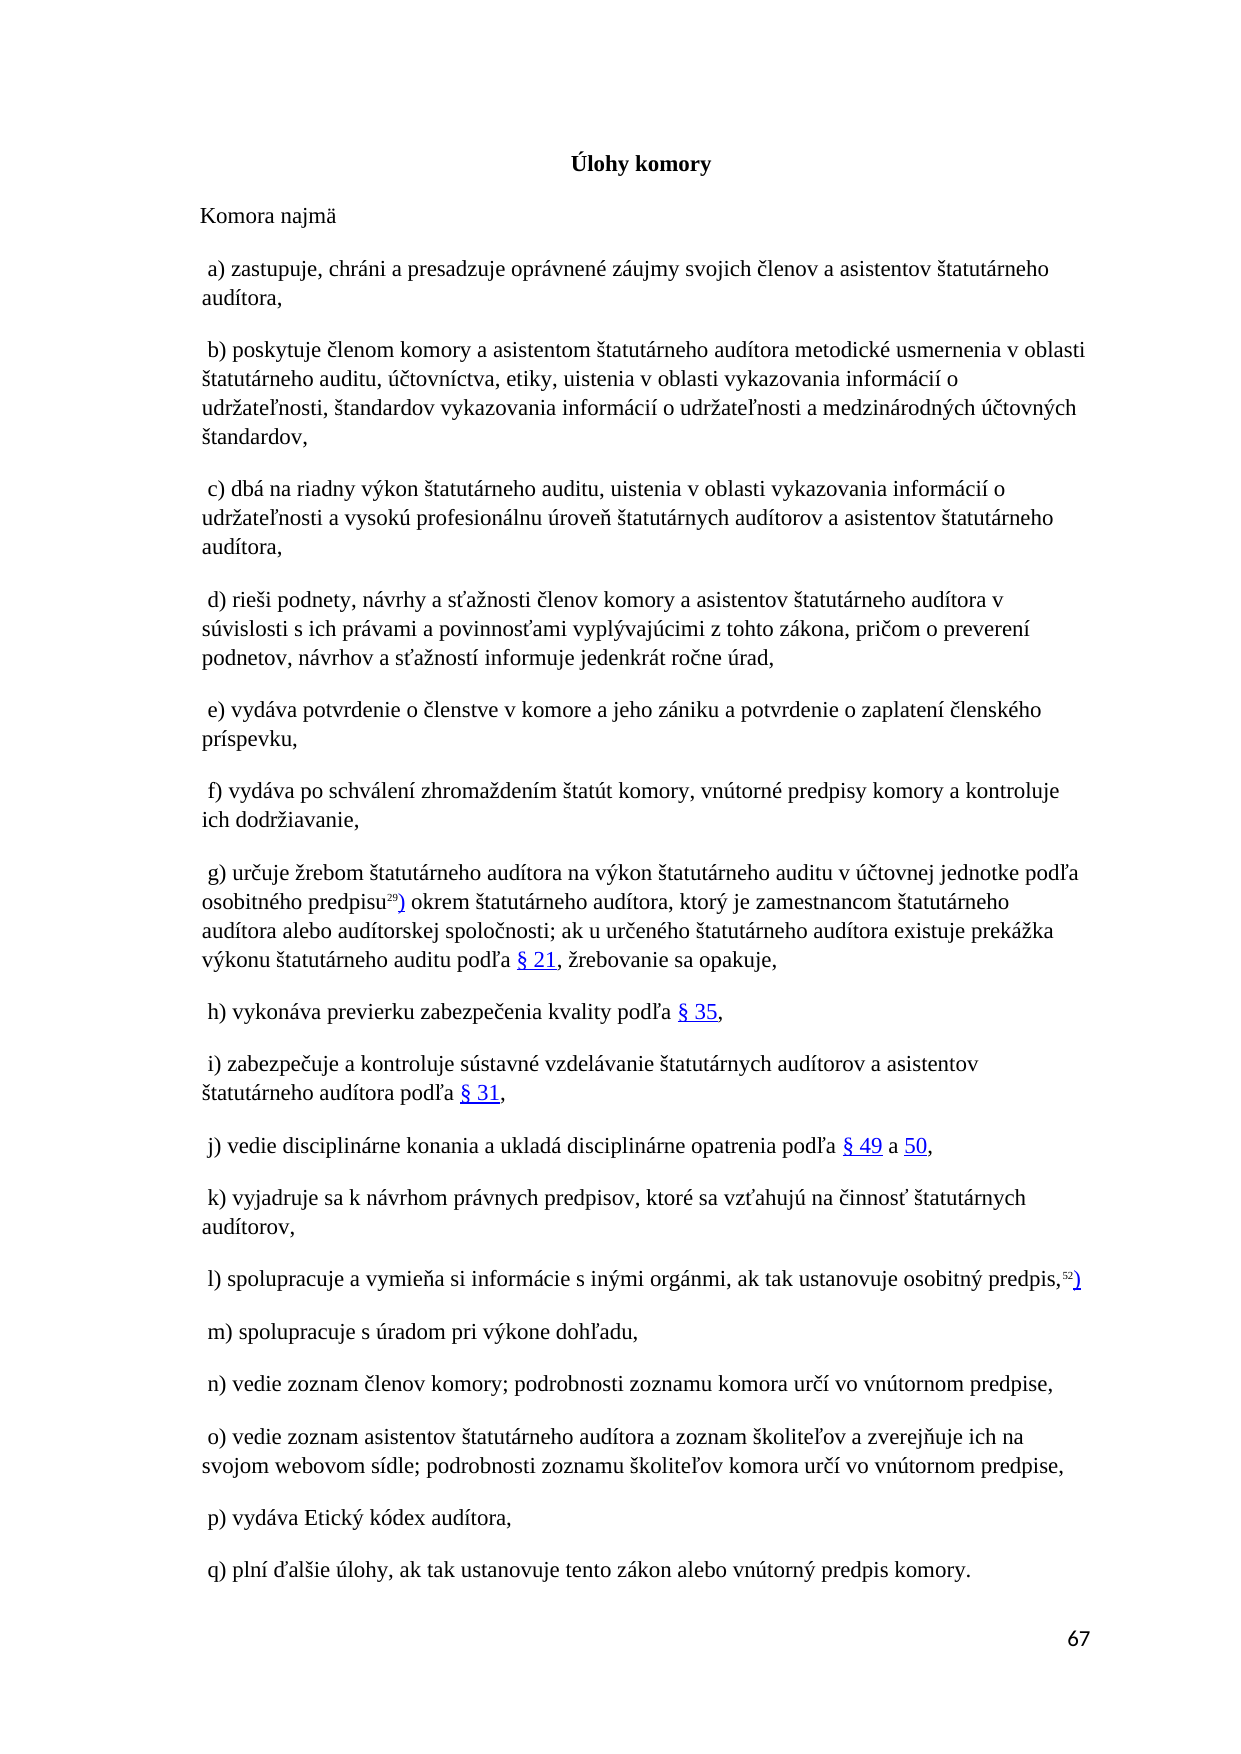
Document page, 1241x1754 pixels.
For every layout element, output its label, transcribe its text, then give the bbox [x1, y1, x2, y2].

text b) poskytuje členom komory a asistentom štatutárneho audítora metodické usmernenia v oblasti štatutárneho auditu, účtovníctva, etiky, uistenia v oblasti vykazovania informácií o udržateľnosti, štandardov vykazovania informácií o udržateľnosti a medzinárodných účtovných štandardov, [202, 336, 1090, 449]
text p) vydáva Etický kódex audítora, [202, 1504, 1090, 1530]
text g) určuje žrebom štatutárneho audítora na výkon štatutárneho auditu v účtovnej jednotke podľa osobitného predpisu29) okrem štatutárneho audítora, ktorý je zamestnancom štatutárneho audítora alebo audítorskej spoločnosti; ak u určeného štatutárneho audítora existuje prekážka výkonu štatutárneho auditu podľa § 21, žrebovanie sa opakuje, [202, 859, 1090, 972]
text Úlohy komory [186, 150, 1090, 176]
text o) vedie zoznam asistentov štatutárneho audítora a zoznam školiteľov a zverejňuje ich na svojom webovom sídle; podrobnosti zoznamu školiteľov komora určí vo vnútornom predpise, [202, 1423, 1090, 1478]
text d) rieši podnety, návrhy a sťažnosti členov komory a asistentov štatutárneho audítora v súvislosti s ich právami a povinnosťami vyplývajúcimi z tohto zákona, pričom o preverení podnetov, návrhov a sťažností informuje jedenkrát ročne úrad, [202, 586, 1090, 670]
text k) vyjadruje sa k návrhom právnych predpisov, ktoré sa vzťahujú na činnosť štatutárnych audítorov, [202, 1184, 1090, 1239]
text q) plní ďalšie úlohy, ak tak ustanovuje tento zákon alebo vnútorný predpis komory. [202, 1556, 1090, 1583]
text m) spolupracuje s úradom pri výkone dohľadu, [202, 1318, 1090, 1344]
text h) vykonáva previerku zabezpečenia kvality podľa § 35, [202, 998, 1090, 1024]
text i) zabezpečuje a kontroluje sústavné vzdelávanie štatutárnych audítorov a asistentov štatutárneho audítora podľa § 31, [202, 1050, 1090, 1106]
text Komora najmä [194, 202, 1090, 229]
text l) spolupracuje a vymieňa si informácie s inými orgánmi, ak tak ustanovuje osobitný predpis,52) [202, 1266, 1090, 1292]
text j) vedie disciplinárne konania a ukladá disciplinárne opatrenia podľa § 49 a 50, [202, 1132, 1090, 1158]
text a) zastupuje, chráni a presadzuje oprávnené záujmy svojich členov a asistentov štatutárneho audítora, [202, 255, 1090, 310]
text n) vedie zoznam členov komory; podrobnosti zoznamu komora určí vo vnútornom predpise, [202, 1370, 1090, 1397]
text c) dbá na riadny výkon štatutárneho auditu, uistenia v oblasti vykazovania informácií o udržateľnosti a vysokú profesionálnu úroveň štatutárnych audítorov a asistentov štatutárneho audítora, [202, 475, 1090, 560]
text e) vydáva potvrdenie o členstve v komore a jeho zániku a potvrdenie o zaplatení členského príspevku, [202, 696, 1090, 751]
text f) vydáva po schválení zhromaždením štatút komory, vnútorné predpisy komory a kontroluje ich dodržiavanie, [202, 777, 1090, 833]
